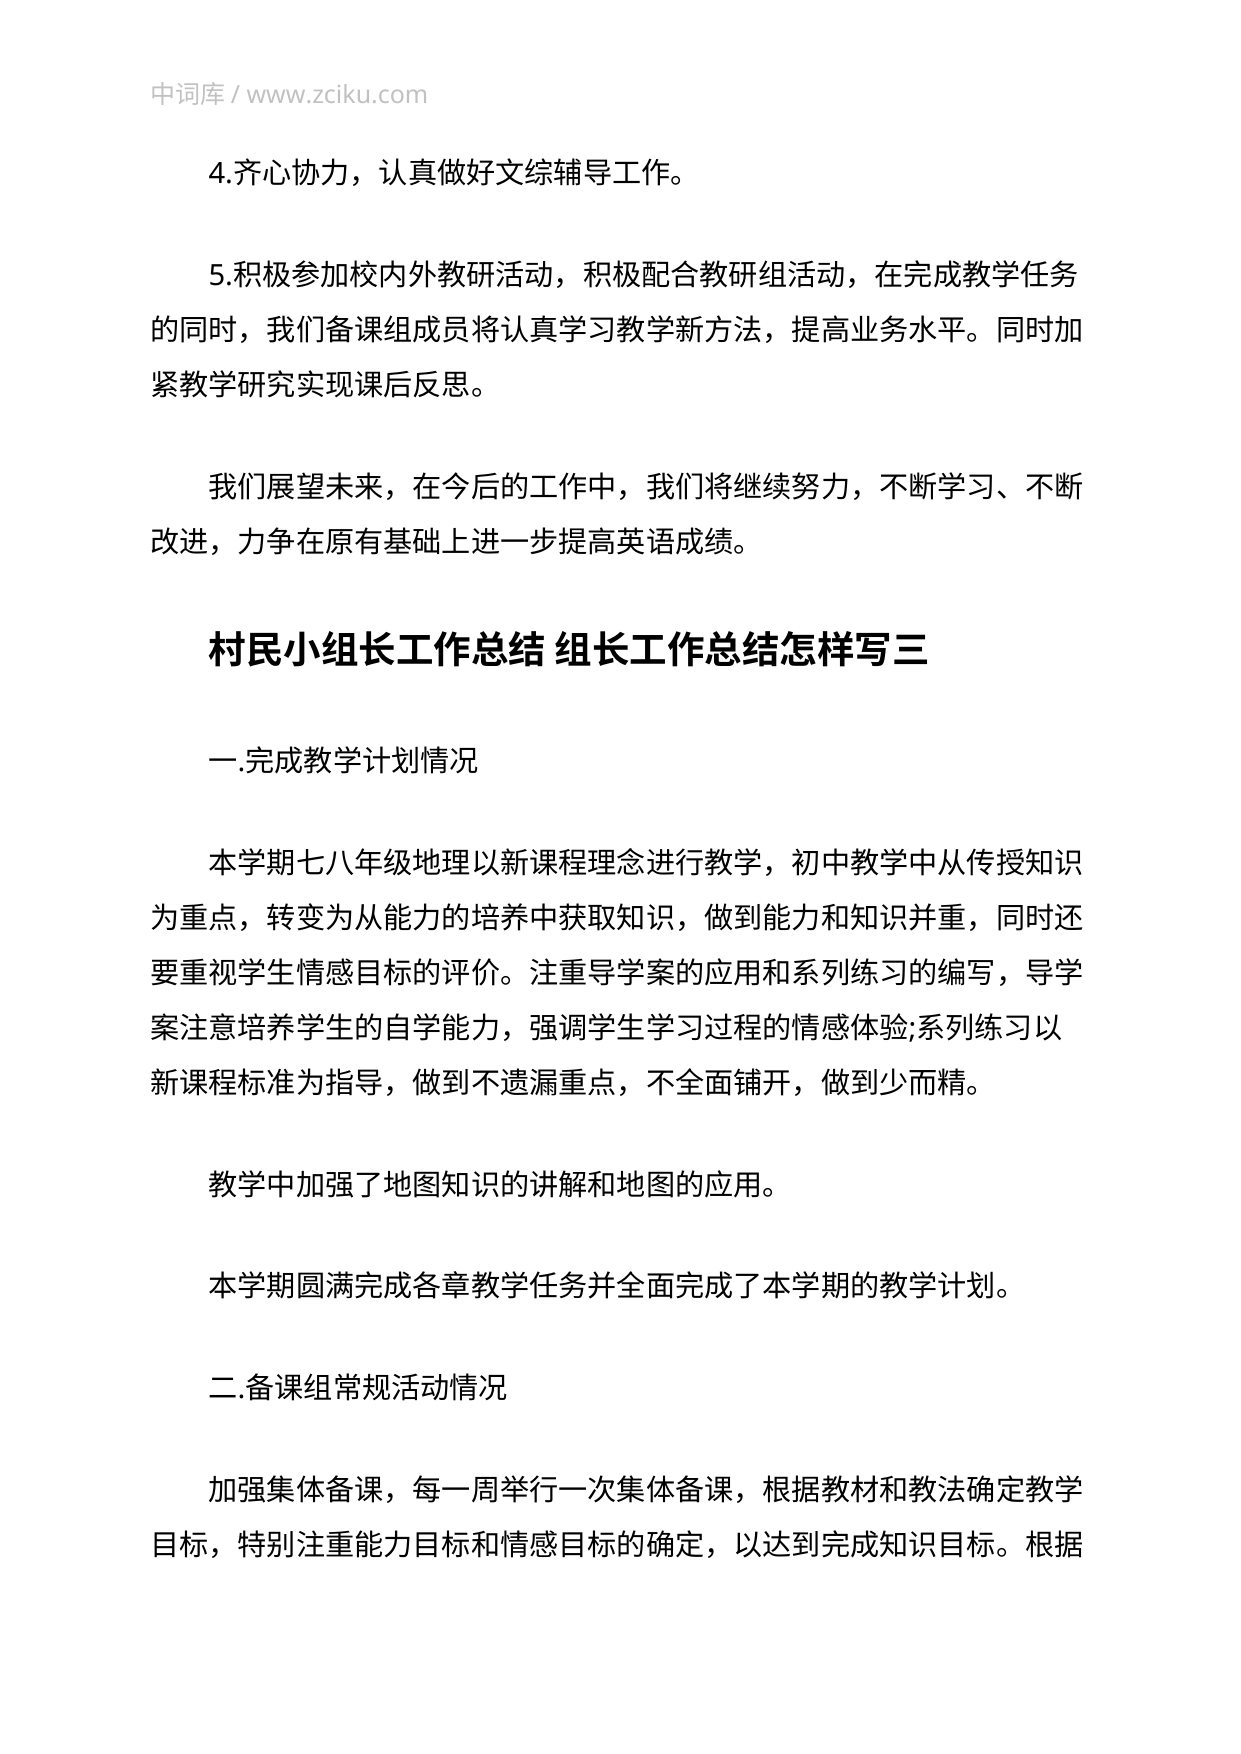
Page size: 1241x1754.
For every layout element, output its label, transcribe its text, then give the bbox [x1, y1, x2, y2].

text 4.齐心协力，认真做好文综辅导工作。 [150, 150, 1090, 192]
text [150, 1467, 1090, 1564]
text 教学中加强了地图知识的讲解和地图的应用。 [150, 1161, 1090, 1203]
text 本学期圆满完成各章教学任务并全面完成了本学期的教学计划。 [150, 1263, 1090, 1305]
text 本学期七八年级地理以新课程理念进行教学，初中教学中从传授知识为重点，转变为从能力的培养中获取知识，做到能力和知识并重，同时还要重视学生情感目标的评价。注重导学案的应用和系列练习的编写，导学案注意培养学生的自学能力，强调学生学习过程的情感体验;系列练习以新课程标准为指导，做到不遗漏重点，不全面铺开，做到少而精。 [150, 840, 1090, 1102]
text 我们展望未来，在今后的工作中，我们将继续努力，不断学习、不断改进，力争在原有基础上进一步提高英语成绩。 [150, 464, 1090, 561]
text 5.积极参加校内外教研活动，积极配合教研组活动，在完成教学任务的同时，我们备课组成员将认真学习教学新方法，提高业务水平。同时加紧教学研究实现课后反思。 [150, 252, 1090, 404]
text 村民小组长工作总结 组长工作总结怎样写三 [150, 620, 1090, 674]
text 二.备课组常规活动情况 [150, 1365, 1090, 1407]
text 一.完成教学计划情况 [150, 738, 1090, 780]
